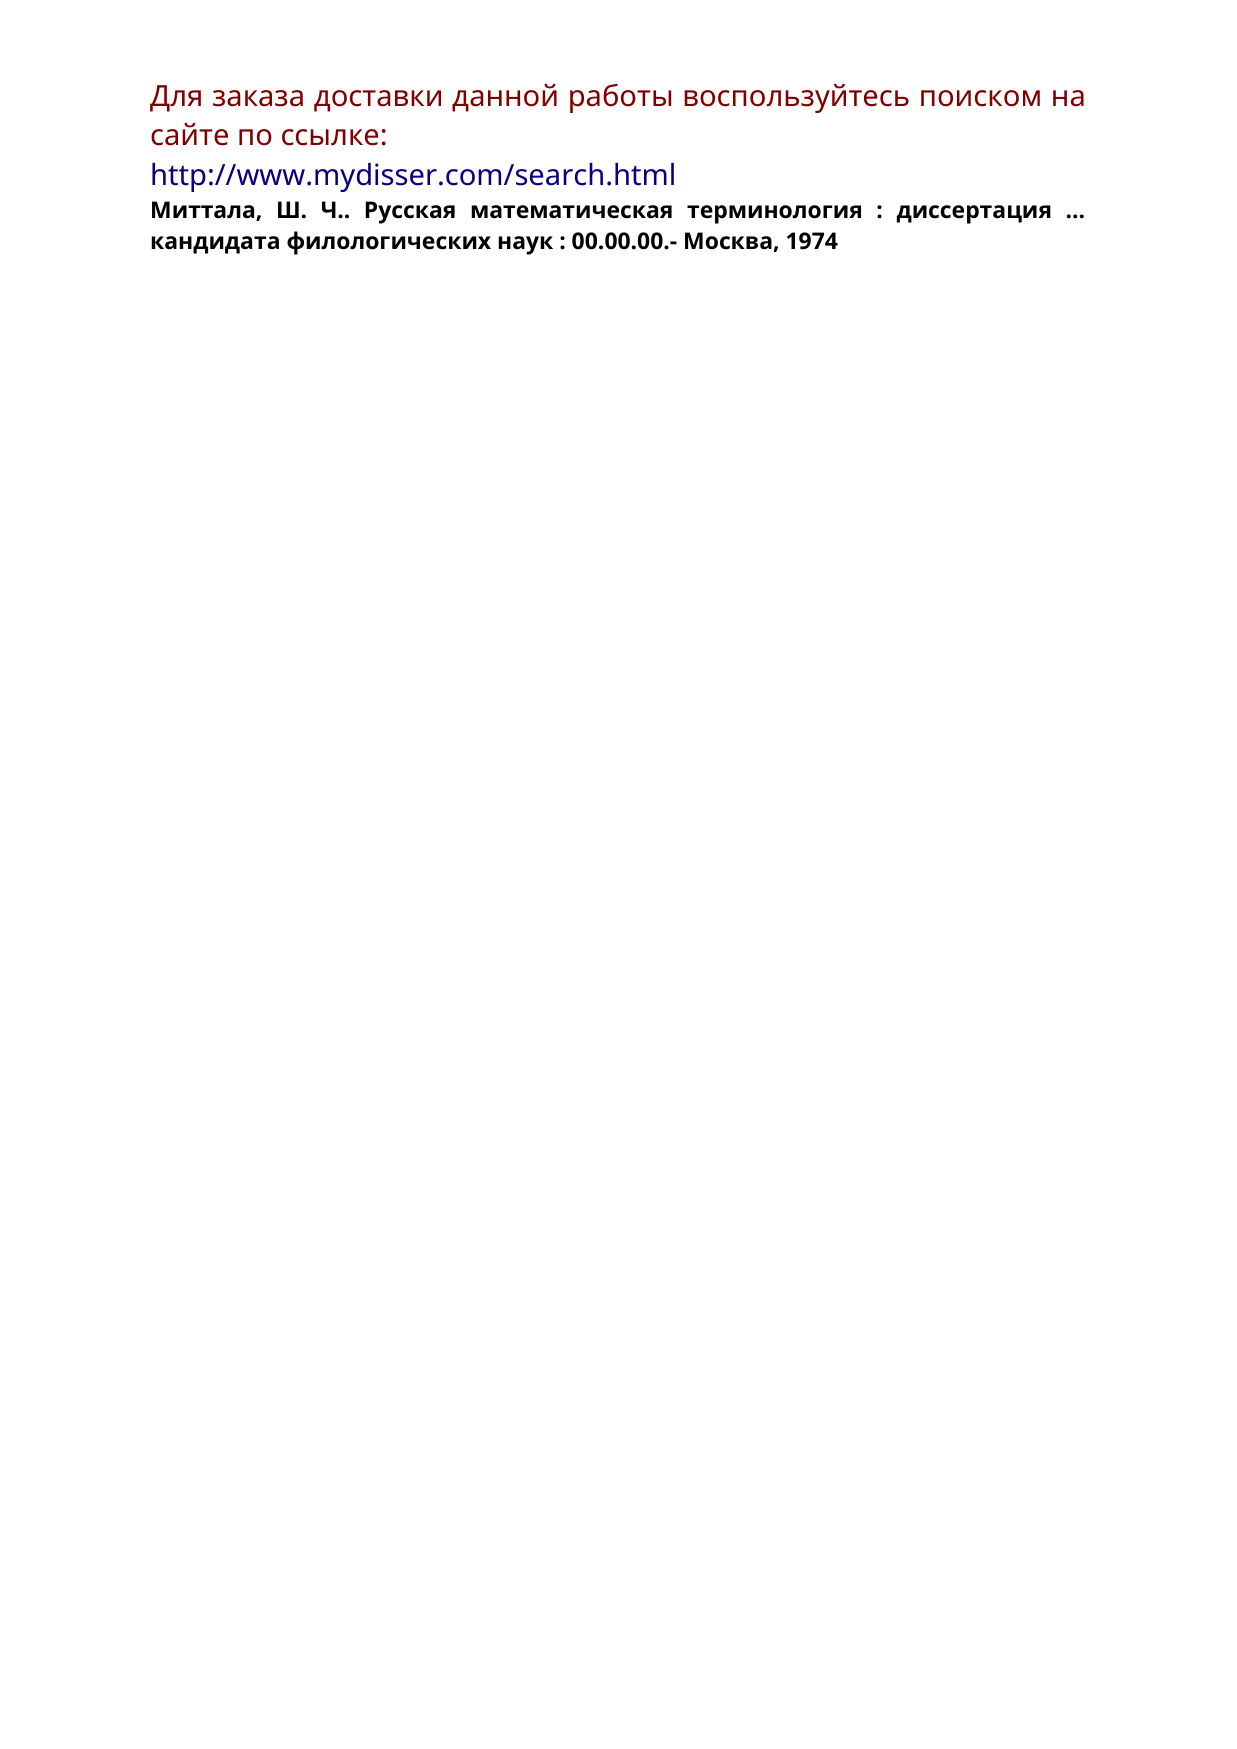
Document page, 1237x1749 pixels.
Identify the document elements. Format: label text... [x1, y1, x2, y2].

text Миттала, Ш. Ч.. Русская математическая терминология : диссертация ... кандидата филологических наук : 00.00.00.- Москва, 1974 [150, 194, 1086, 257]
